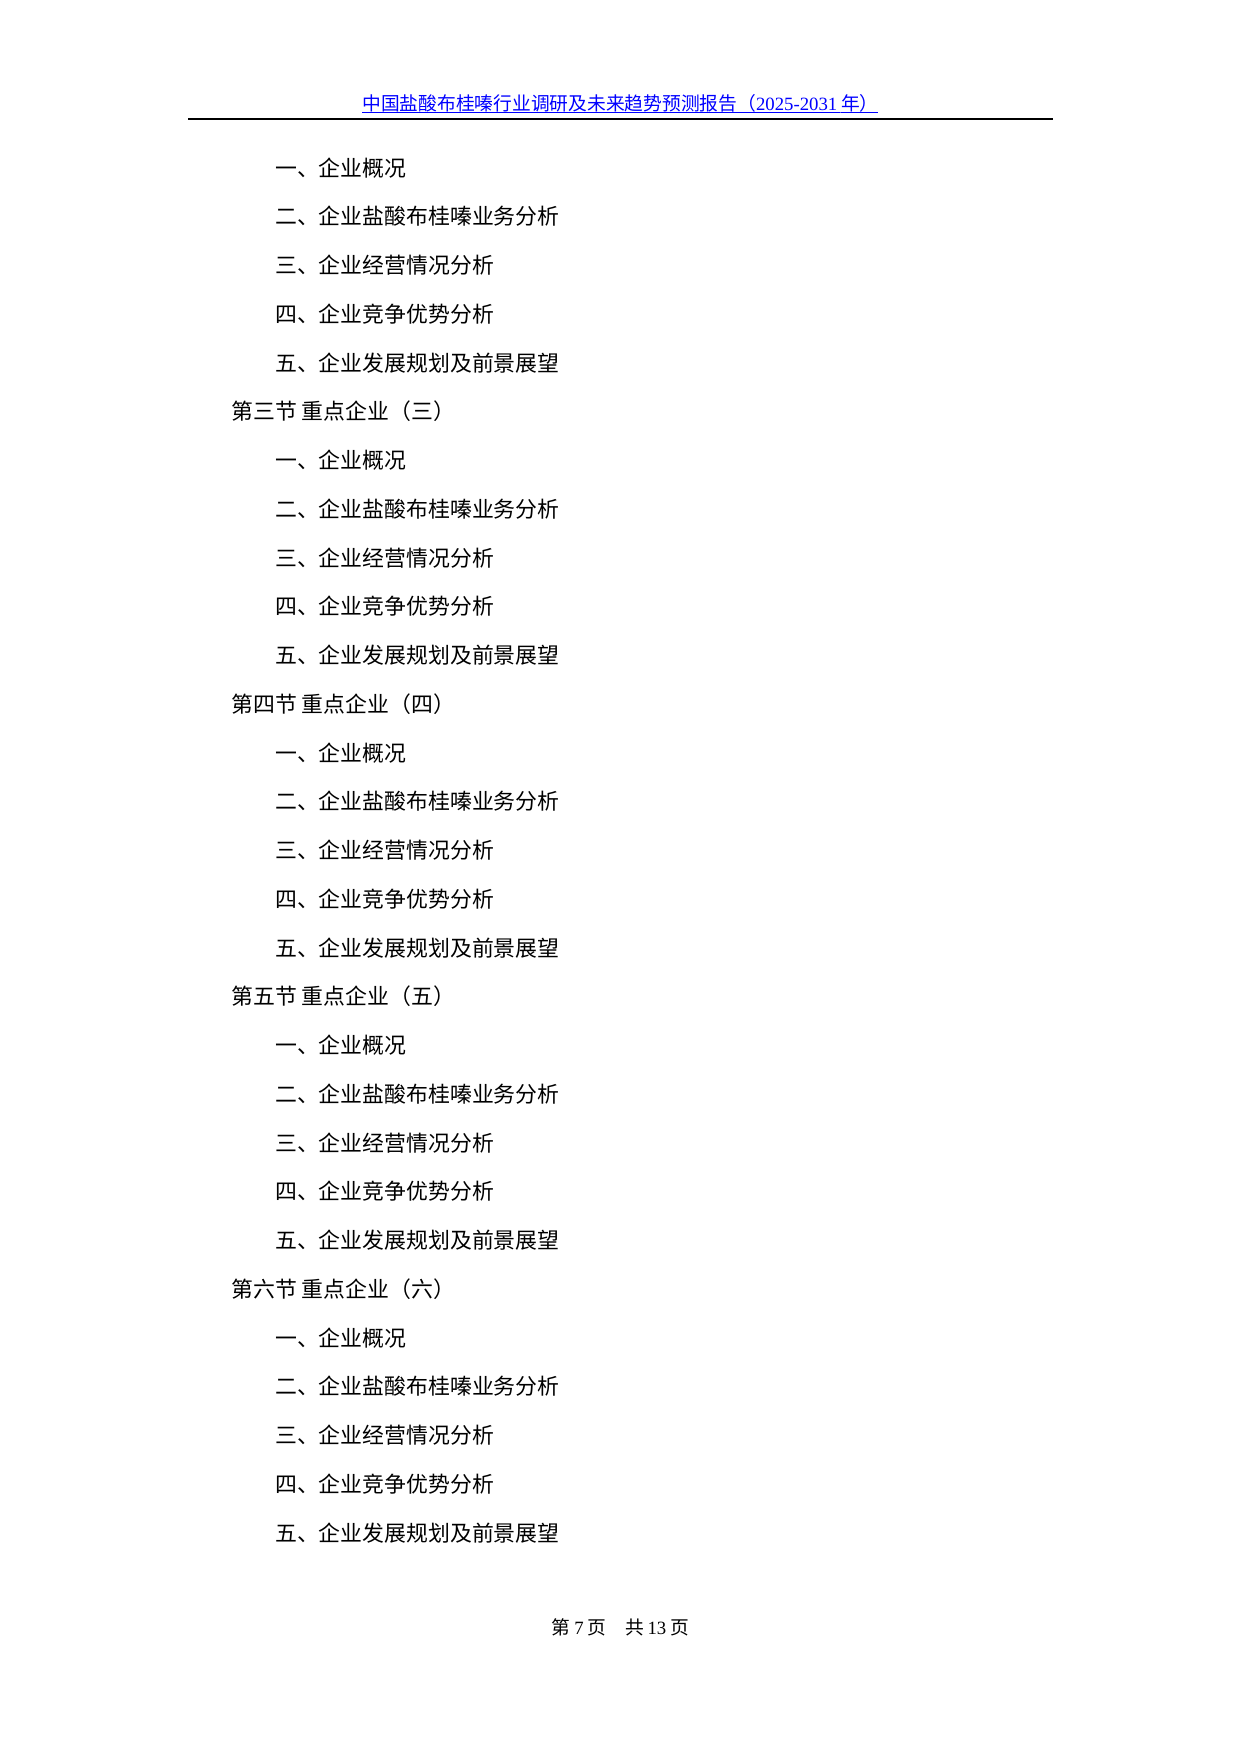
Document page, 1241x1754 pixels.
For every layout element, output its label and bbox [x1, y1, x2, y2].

text [187, 150, 1053, 1548]
